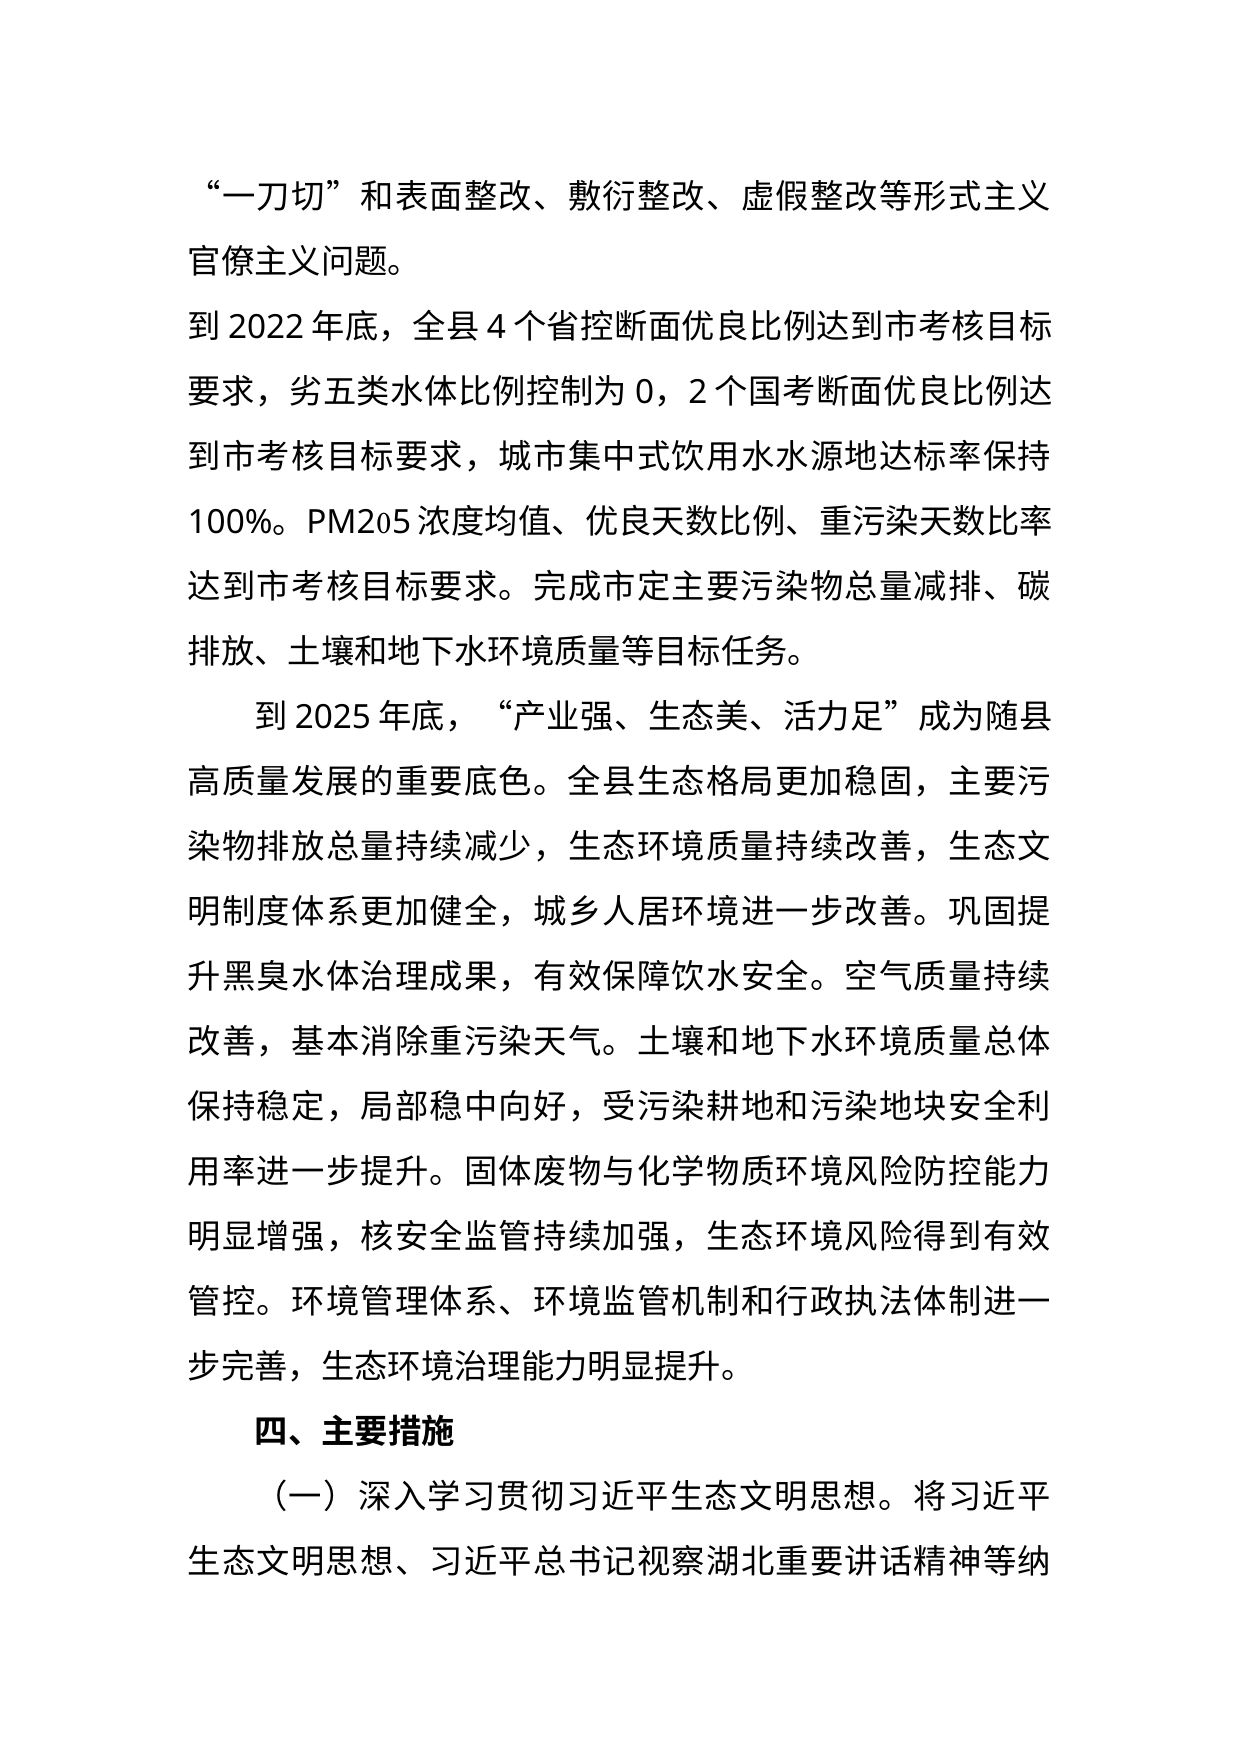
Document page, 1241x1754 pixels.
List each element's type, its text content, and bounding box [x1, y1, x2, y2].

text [187, 1462, 1053, 1592]
text 到2022年底，全县4个省控断面优良比例达到市考核目标要求，劣五类水体比例控制为0，2个国考断面优良比例达到市考核目标要求，城市集中式饮用水水源地达标率保持100%。PM25浓度均值、优良天数比例、重污染天数比率达到市考核目标要求。完成市定主要污染物总量减排、碳排放、土壤和地下水环境质量等目标任务。 [187, 292, 1053, 682]
text 四、主要措施 [187, 1397, 1053, 1462]
text 到2025年底，“产业强、生态美、活力足”成为随县高质量发展的重要底色。全县生态格局更加稳固，主要污染物排放总量持续减少，生态环境质量持续改善，生态文明制度体系更加健全，城乡人居环境进一步改善。巩固提升黑臭水体治理成果，有效保障饮水安全。空气质量持续改善，基本消除重污染天气。土壤和地下水环境质量总体保持稳定，局部稳中向好，受污染耕地和污染地块安全利用率进一步提升。固体废物与化学物质环境风险防控能力明显增强，核安全监管持续加强，生态环境风险得到有效管控。环境管理体系、环境监管机制和行政执法体制进一步完善，生态环境治理能力明显提升。 [187, 682, 1053, 1397]
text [187, 162, 1053, 292]
